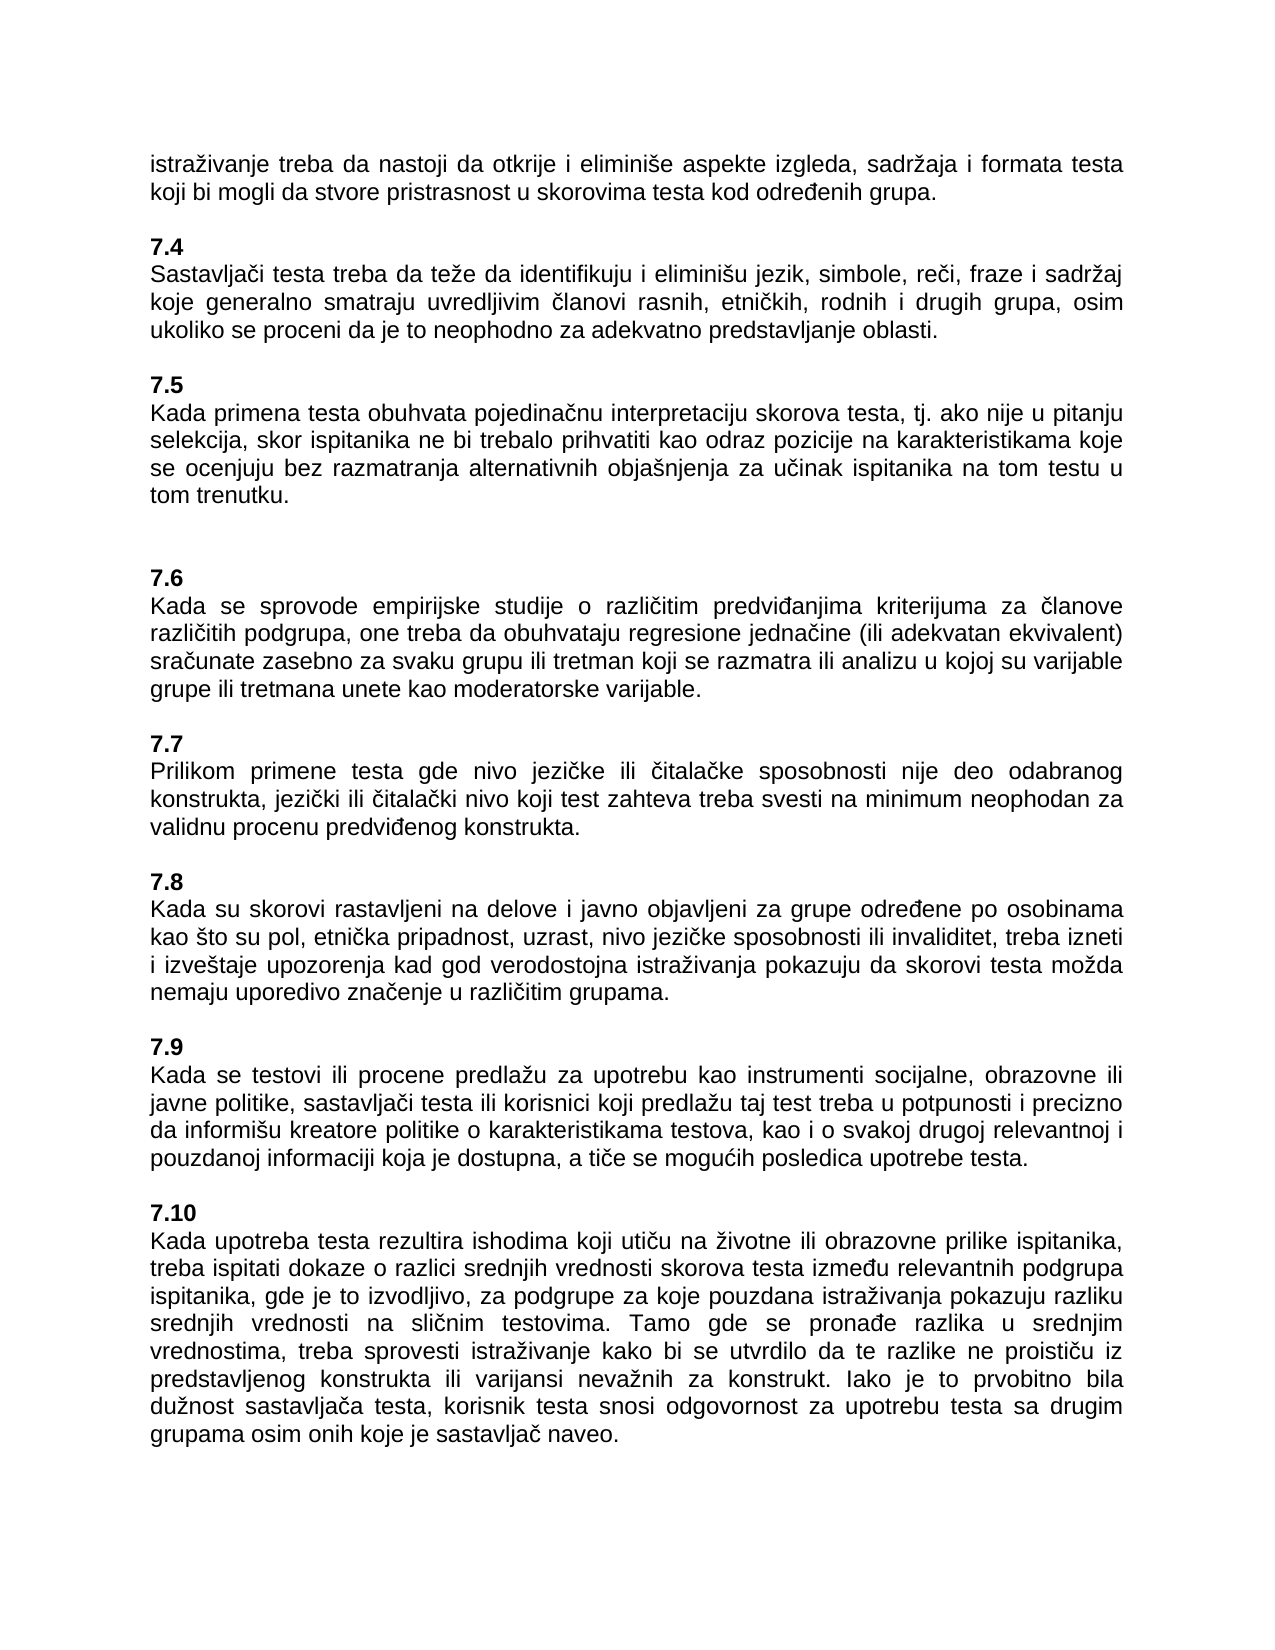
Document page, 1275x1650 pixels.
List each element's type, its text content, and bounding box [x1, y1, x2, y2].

text 7.7 [150, 730, 1125, 757]
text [150, 150, 1125, 205]
text 7.8 [150, 868, 1125, 895]
text Kada upotreba testa rezultira ishodima koji utiču na životne ili obrazovne prilike ispitanika, treba ispitati dokaze o razlici srednjih vrednosti skorova testa između relevantnih podgrupa ispitanika, gde je to izvodljivo, za podgrupe za koje pouzdana istraživanja pokazuju razliku srednjih vrednosti na sličnim testovima. Tamo gde se pronađe razlika u srednjim vrednostima, treba sprovesti istraživanje kako bi se utvrdilo da te razlike ne proističu iz predstavljenog konstrukta ili varijansi nevažnih za konstrukt. Iako je to prvobitno bila dužnost sastavljača testa, korisnik testa snosi odgovornost za upotrebu testa sa drugim grupama osim onih koje je sastavljač naveo. [150, 1227, 1125, 1447]
text Kada se testovi ili procene predlažu za upotrebu kao instrumenti socijalne, obrazovne ili javne politike, sastavljači testa ili korisnici koji predlažu taj test treba u potpunosti i precizno da informišu kreatore politike o karakteristikama testova, kao i o svakoj drugoj relevantnoj i pouzdanoj informaciji koja je dostupna, a tiče se mogućih posledica upotrebe testa. [150, 1061, 1125, 1171]
text Kada se sprovode empirijske studije o različitim predviđanjima kriterijuma za članove različitih podgrupa, one treba da obuhvataju regresione jednačine (ili adekvatan ekvivalent) sračunate zasebno za svaku grupu ili tretman koji se razmatra ili analizu u kojoj su varijable grupe ili tretmana unete kao moderatorske varijable. [150, 592, 1125, 702]
text Sastavljači testa treba da teže da identifikuju i eliminišu jezik, simbole, reči, fraze i sadržaj koje generalno smatraju uvredljivim članovi rasnih, etničkih, rodnih i drugih grupa, osim ukoliko se proceni da je to neophodno za adekvatno predstavljanje oblasti. [150, 260, 1125, 343]
text Prilikom primene testa gde nivo jezičke ili čitalačke sposobnosti nije deo odabranog konstrukta, jezički ili čitalački nivo koji test zahteva treba svesti na minimum neophodan za validnu procenu predviđenog konstrukta. [150, 757, 1125, 840]
text 7.5 [150, 371, 1125, 398]
text 7.6 [150, 564, 1125, 592]
text 7.9 [150, 1033, 1125, 1061]
text 7.10 [150, 1199, 1125, 1227]
text Kada su skorovi rastavljeni na delove i javno objavljeni za grupe određene po osobinama kao što su pol, etnička pripadnost, uzrast, nivo jezičke sposobnosti ili invaliditet, treba izneti i izveštaje upozorenja kad god verodostojna istraživanja pokazuju da skorovi testa možda nemaju uporedivo značenje u različitim grupama. [150, 895, 1125, 1006]
text 7.4 [150, 233, 1125, 260]
text Kada primena testa obuhvata pojedinačnu interpretaciju skorova testa, tj. ako nije u pitanju selekcija, skor ispitanika ne bi trebalo prihvatiti kao odraz pozicije na karakteristikama koje se ocenjuju bez razmatranja alternativnih objašnjenja za učinak ispitanika na tom testu u tom trenutku. [150, 398, 1125, 509]
